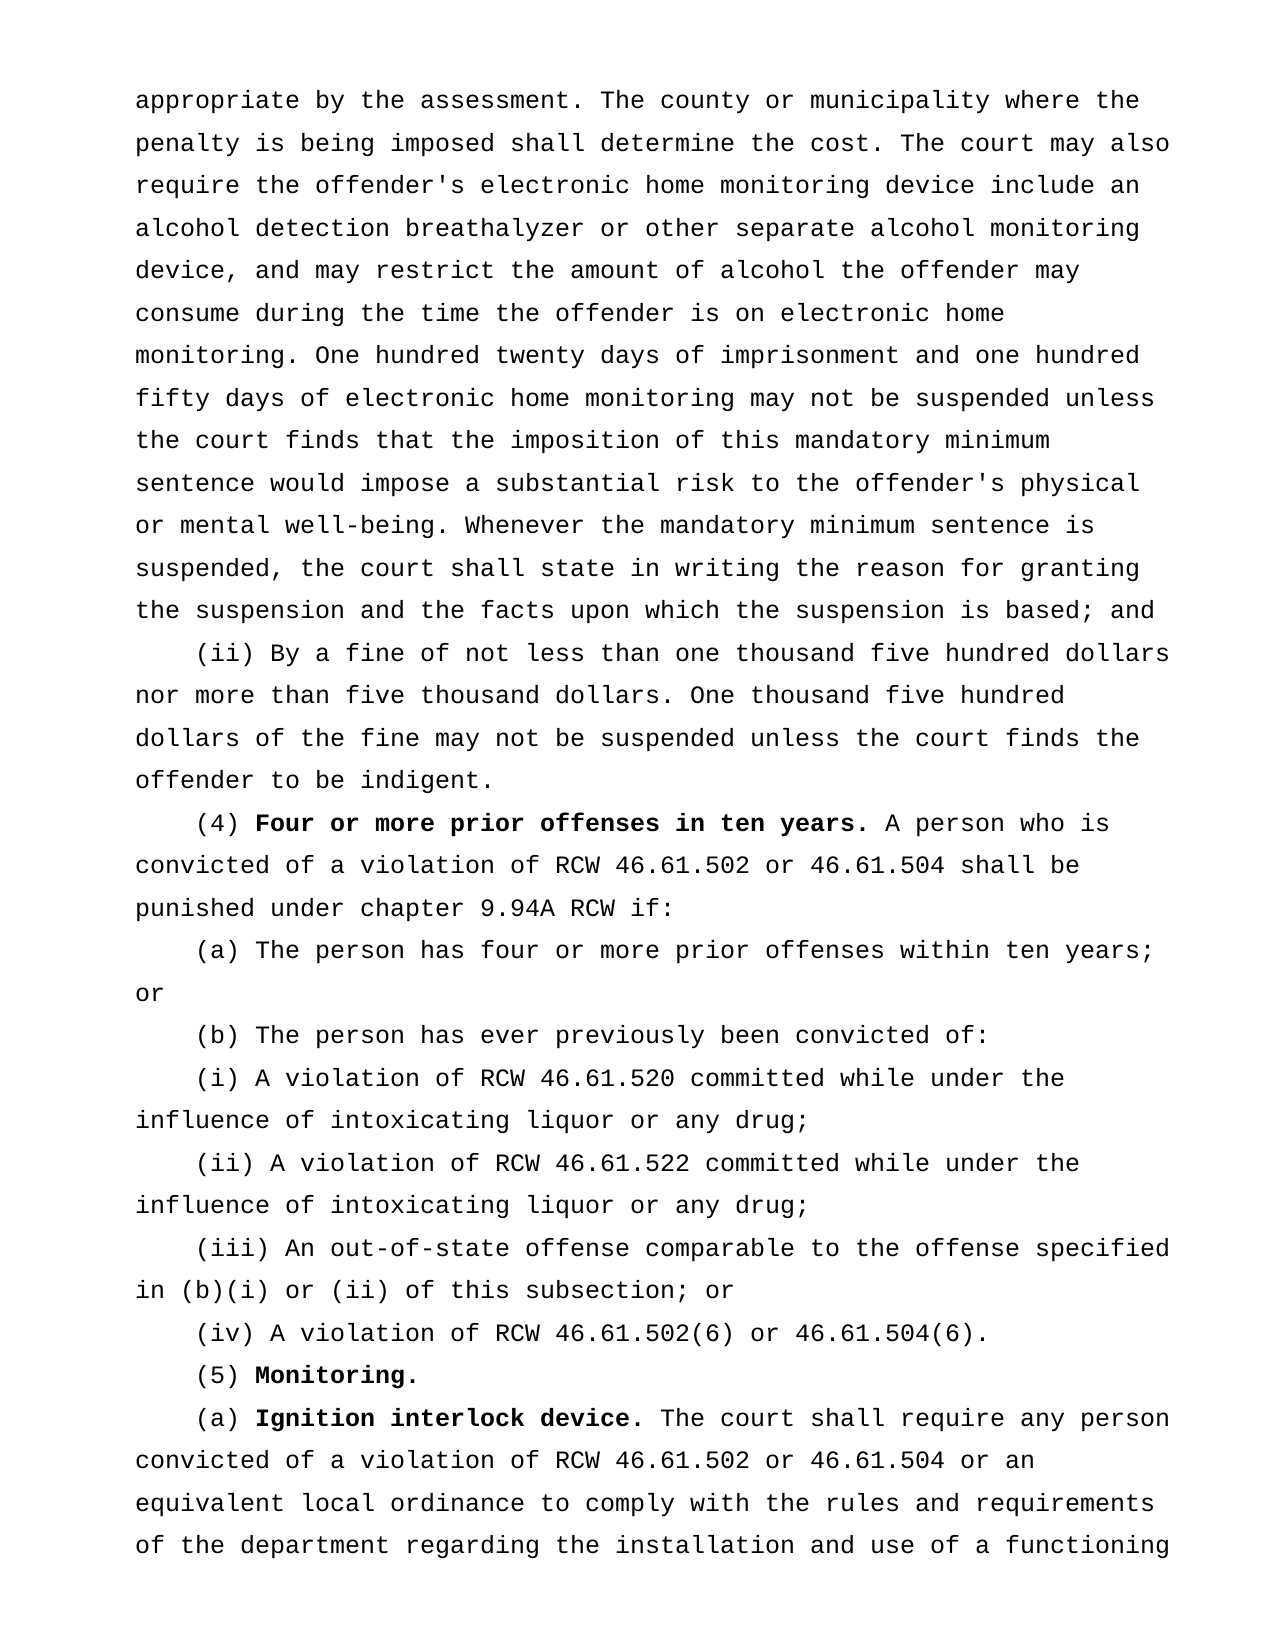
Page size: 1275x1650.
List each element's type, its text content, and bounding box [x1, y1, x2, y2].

text (iv) A violation of RCW 46.61.502(6) or 46.61.504(6). [135, 1307, 1170, 1350]
text (ii) A violation of RCW 46.61.522 committed while under the influence of intoxicating liquor or any drug; [135, 1137, 1170, 1222]
text (iii) An out-of-state offense comparable to the offense specified in (b)(i) or (ii) of this subsection; or [135, 1222, 1170, 1307]
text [135, 75, 1170, 627]
text (a) The person has four or more prior offenses within ten years; or [135, 925, 1170, 1010]
text (4) Four or more prior offenses in ten years. A person who is convicted of a violation of RCW 46.61.502 or 46.61.504 shall be punished under chapter 9.94A RCW if: [135, 797, 1170, 925]
text (ii) By a fine of not less than one thousand five hundred dollars nor more than five thousand dollars. One thousand five hundred dollars of the fine may not be suspended unless the court finds the offender to be indigent. [135, 627, 1170, 797]
text (b) The person has ever previously been convicted of: [135, 1010, 1170, 1052]
text (i) A violation of RCW 46.61.520 committed while under the influence of intoxicating liquor or any drug; [135, 1052, 1170, 1137]
text (5) Monitoring. [135, 1350, 1170, 1392]
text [135, 1392, 1170, 1562]
